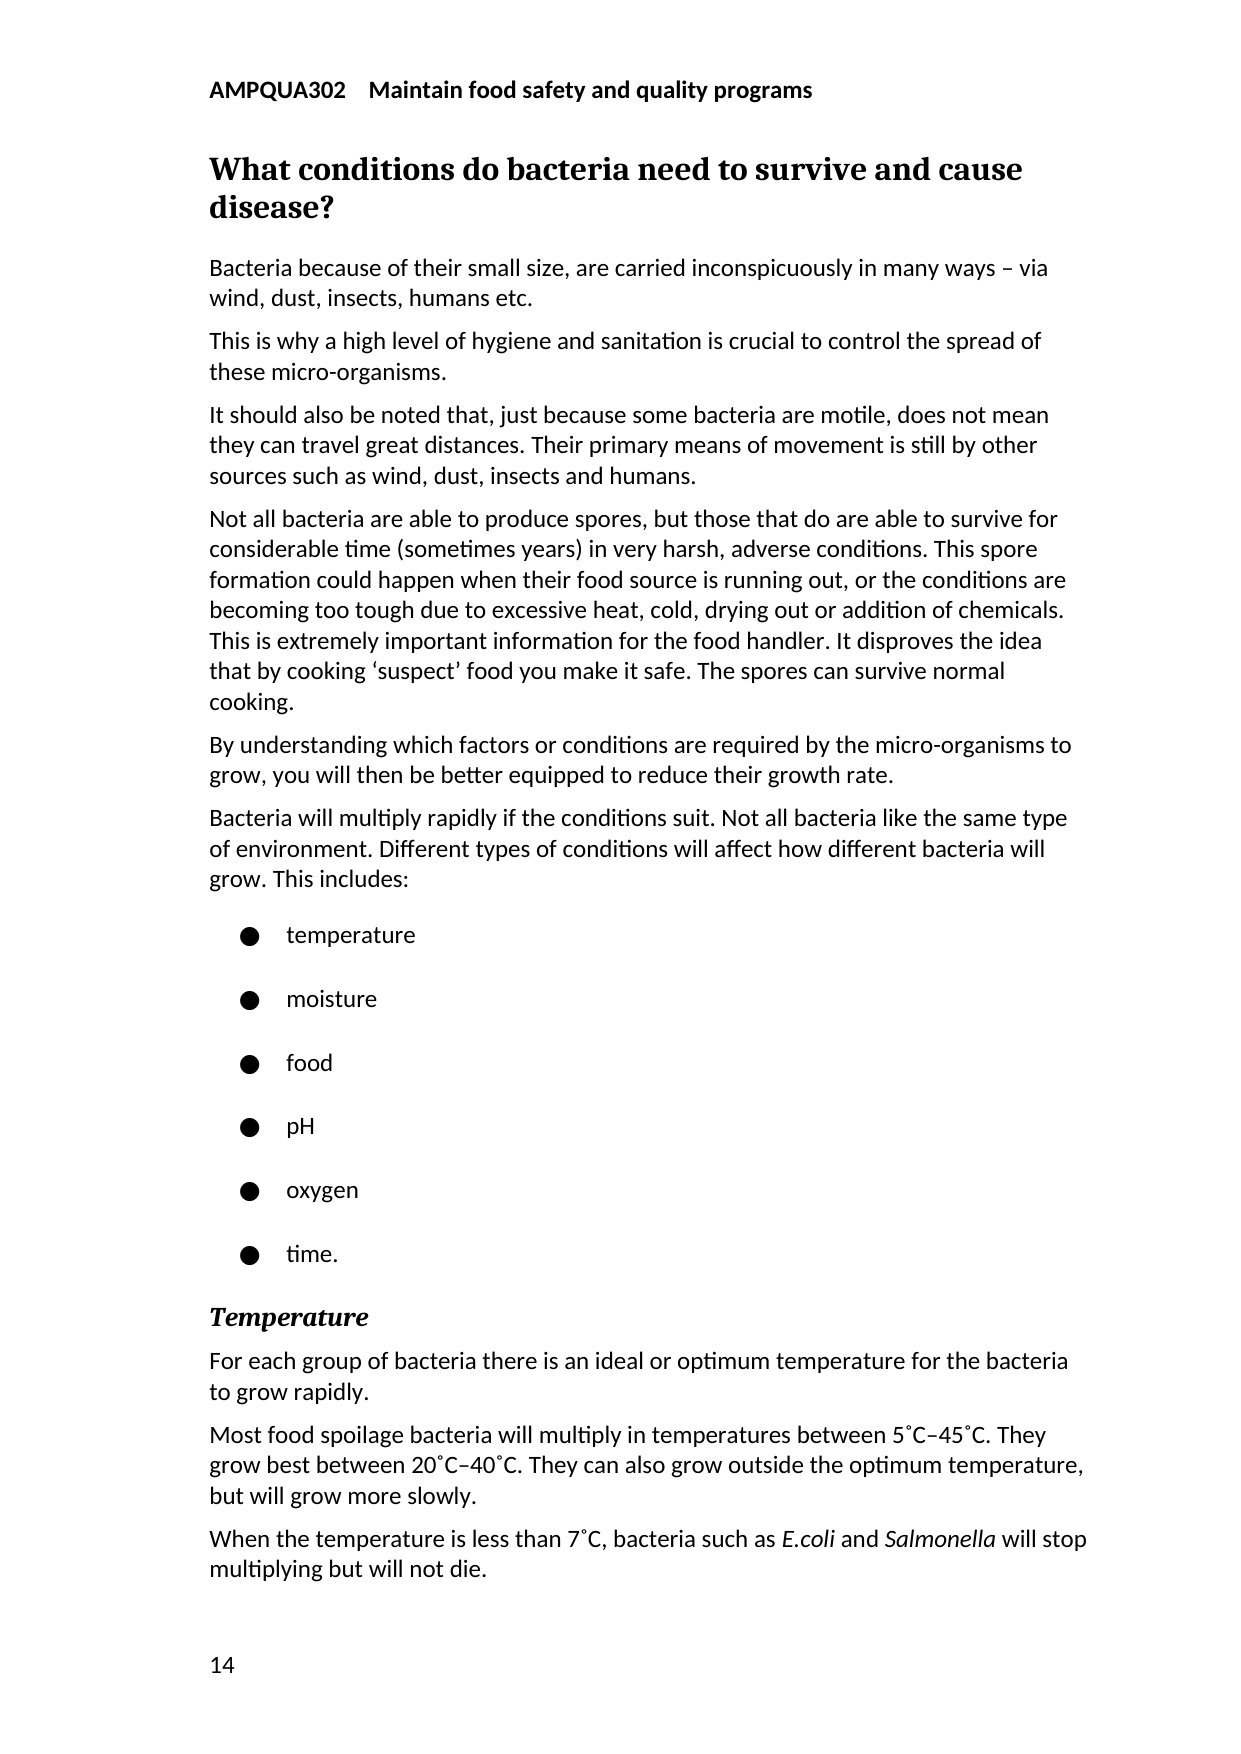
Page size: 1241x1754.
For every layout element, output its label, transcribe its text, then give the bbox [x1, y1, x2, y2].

list moisture [239, 970, 1090, 1022]
text For each group of bacteria there is an ideal or optimum temperature for the bacteria to grow rapidly. [209, 1345, 1090, 1406]
text It should also be noted that, just because some bacteria are motile, does not mean they can travel great distances. Their primary means of movement is still by other sources such as wind, dust, insects and humans. [209, 399, 1090, 490]
text This is why a high level of hygiene and sanitation is crucial to control the spread of these micro-organisms. [209, 325, 1090, 386]
text By understanding which factors or conditions are required by the micro-organisms to grow, you will then be better equipped to reduce their growth rate. [209, 729, 1090, 790]
text Most food spoilage bacteria will multiply in temperatures between 5˚C–45˚C. They grow best between 20˚C–40˚C. They can also grow outside the optimum temperature, but will grow more slowly. [209, 1419, 1090, 1510]
list time. [239, 1225, 1090, 1277]
list oxygen [239, 1162, 1090, 1213]
text Temperature [209, 1302, 1090, 1333]
list pH [239, 1098, 1090, 1149]
text Bacteria will multiply rapidly if the conditions suit. Not all bacteria like the same type of environment. Different types of conditions will affect how different bacteria will grow. This includes: [209, 802, 1090, 894]
text What conditions do bacteria need to survive and cause disease? [209, 150, 1090, 227]
text Bacteria because of their small size, are carried inconspicuously in many ways – via wind, dust, insects, humans etc. [209, 252, 1090, 313]
text Not all bacteria are able to produce spores, but those that do are able to survive for considerable time (sometimes years) in very harsh, adverse conditions. This spore formation could happen when their food source is running out, or the conditions are becoming too tough due to excessive heat, cold, drying out or addition of chemicals. This is extremely important information for the food handler. It disproves the idea that by cooking ‘suspect’ food you make it safe. The spores can survive normal cooking. [209, 503, 1090, 716]
list temperature [239, 907, 1090, 958]
list food [239, 1034, 1090, 1085]
text When the temperature is less than 7˚C, bacteria such as E.coli and Salmonella will stop multiplying but will not die. [209, 1523, 1090, 1584]
